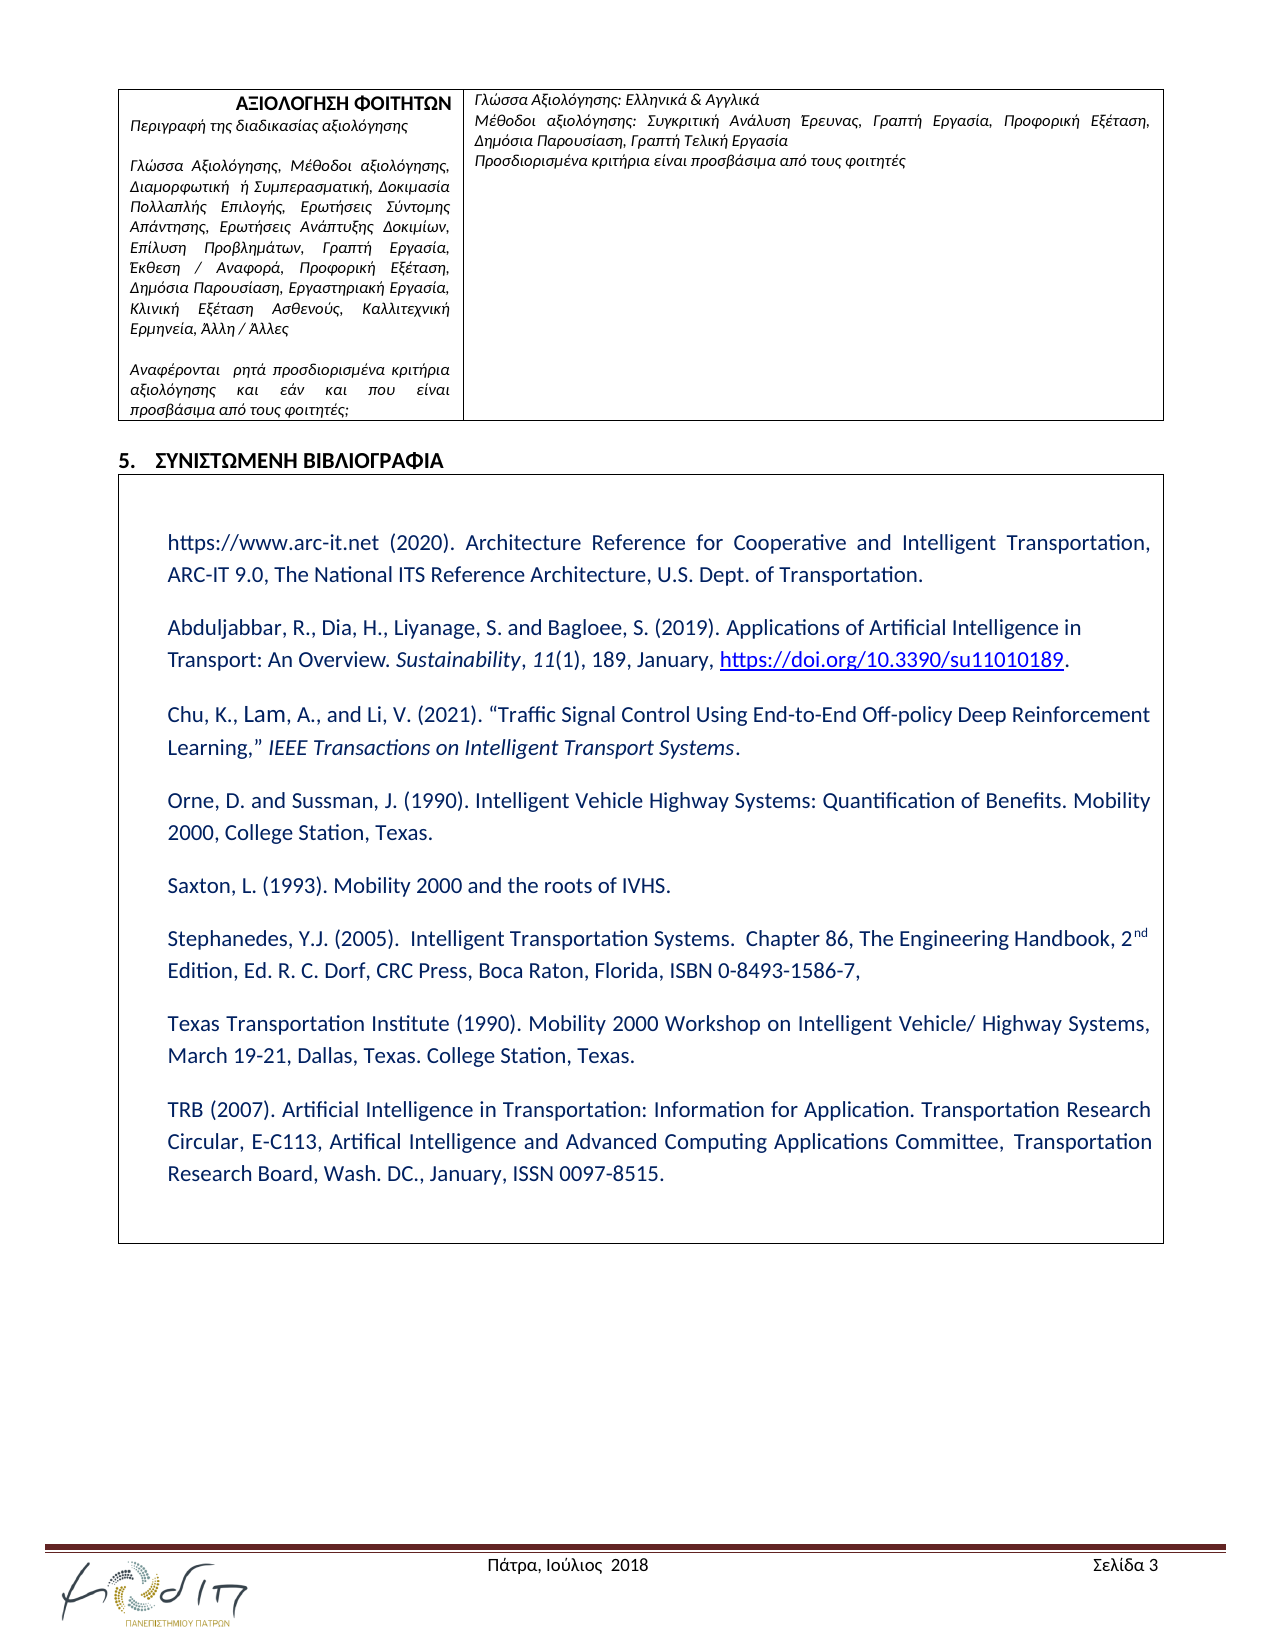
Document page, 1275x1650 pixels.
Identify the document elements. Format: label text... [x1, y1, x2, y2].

picture [53, 1556, 251, 1629]
table_cell Γλώσσα Αξιολόγησης: Ελληνικά & Αγγλικά Μέθοδοι αξιολόγησης: Συγκριτική Ανάλυση Έρευνας, Γραπτή Εργασία, Προφορική Εξέταση, Δημόσια Παρουσίαση, Γραπτή Τελική Εργασία Προσδιορισμένα κριτήρια είναι προσβάσιμα από τους φοιτητές [464, 90, 1163, 420]
list ΣΥΝΙΣΤΩΜΕΝΗ ΒΙΒΛΙΟΓΡΑΦΙΑ [118, 446, 1226, 474]
table_header https://www.arc-it.net (2020). Architecture Reference for Cooperative and Intelligent Transportation, ARC-IT 9.0, The National ITS Reference Architecture, U.S. Dept. of Transportation. Abduljabbar, R., Dia, H., Liyanage, S. and Bagloee, S. (2019). Applications of Artificial Intelligence in Transport: An Overview. Sustainability, 11(1), 189, January, https://doi.org/10.3390/su11010189. Chu, K., Lam, A., and Li, V. (2021). “Traffic Signal Control Using End-to-End Off-policy Deep Reinforcement Learning,” IEEE Transactions on Intelligent Transport Systems. Orne, D. and Sussman, J. (1990). Intelligent Vehicle Highway Systems: Quantification of Benefits. Mobility 2000, College Station, Texas. Saxton, L. (1993). Mobility 2000 and the roots of IVHS. Stephanedes, Y.J. (2005). Intelligent Transportation Systems. Chapter 86, The Engineering Handbook, 2nd Edition, Ed. R. C. Dorf, CRC Press, Boca Raton, Florida, ISBN 0-8493-1586-7, Texas Transportation Institute (1990). Mobility 2000 Workshop on Intelligent Vehicle/ Highway Systems, March 19-21, Dallas, Texas. College Station, Texas. TRB (2007). Artificial Intelligence in Transportation: Information for Application. Transportation Research Circular, E-C113, Artifical Intelligence and Advanced Computing Applications Committee, Transportation Research Board, Wash. DC., January, ISSN 0097-8515. [119, 475, 1163, 1243]
table_cell ΑΞΙΟΛΟΓΗΣΗ ΦΟΙΤΗΤΩΝ Περιγραφή της διαδικασίας αξιολόγησης Γλώσσα Αξιολόγησης, Μέθοδοι αξιολόγησης, Διαμορφωτική ή Συμπερασματική, Δοκιμασία Πολλαπλής Επιλογής, Ερωτήσεις Σύντομης Απάντησης, Ερωτήσεις Ανάπτυξης Δοκιμίων, Επίλυση Προβλημάτων, Γραπτή Εργασία, Έκθεση / Αναφορά, Προφορική Εξέταση, Δημόσια Παρουσίαση, Εργαστηριακή Εργασία, Κλινική Εξέταση Ασθενούς, Καλλιτεχνική Ερμηνεία, Άλλη / Άλλες Αναφέρονται ρητά προσδιορισμένα κριτήρια αξιολόγησης και εάν και που είναι προσβάσιμα από τους φοιτητές; [119, 90, 463, 420]
